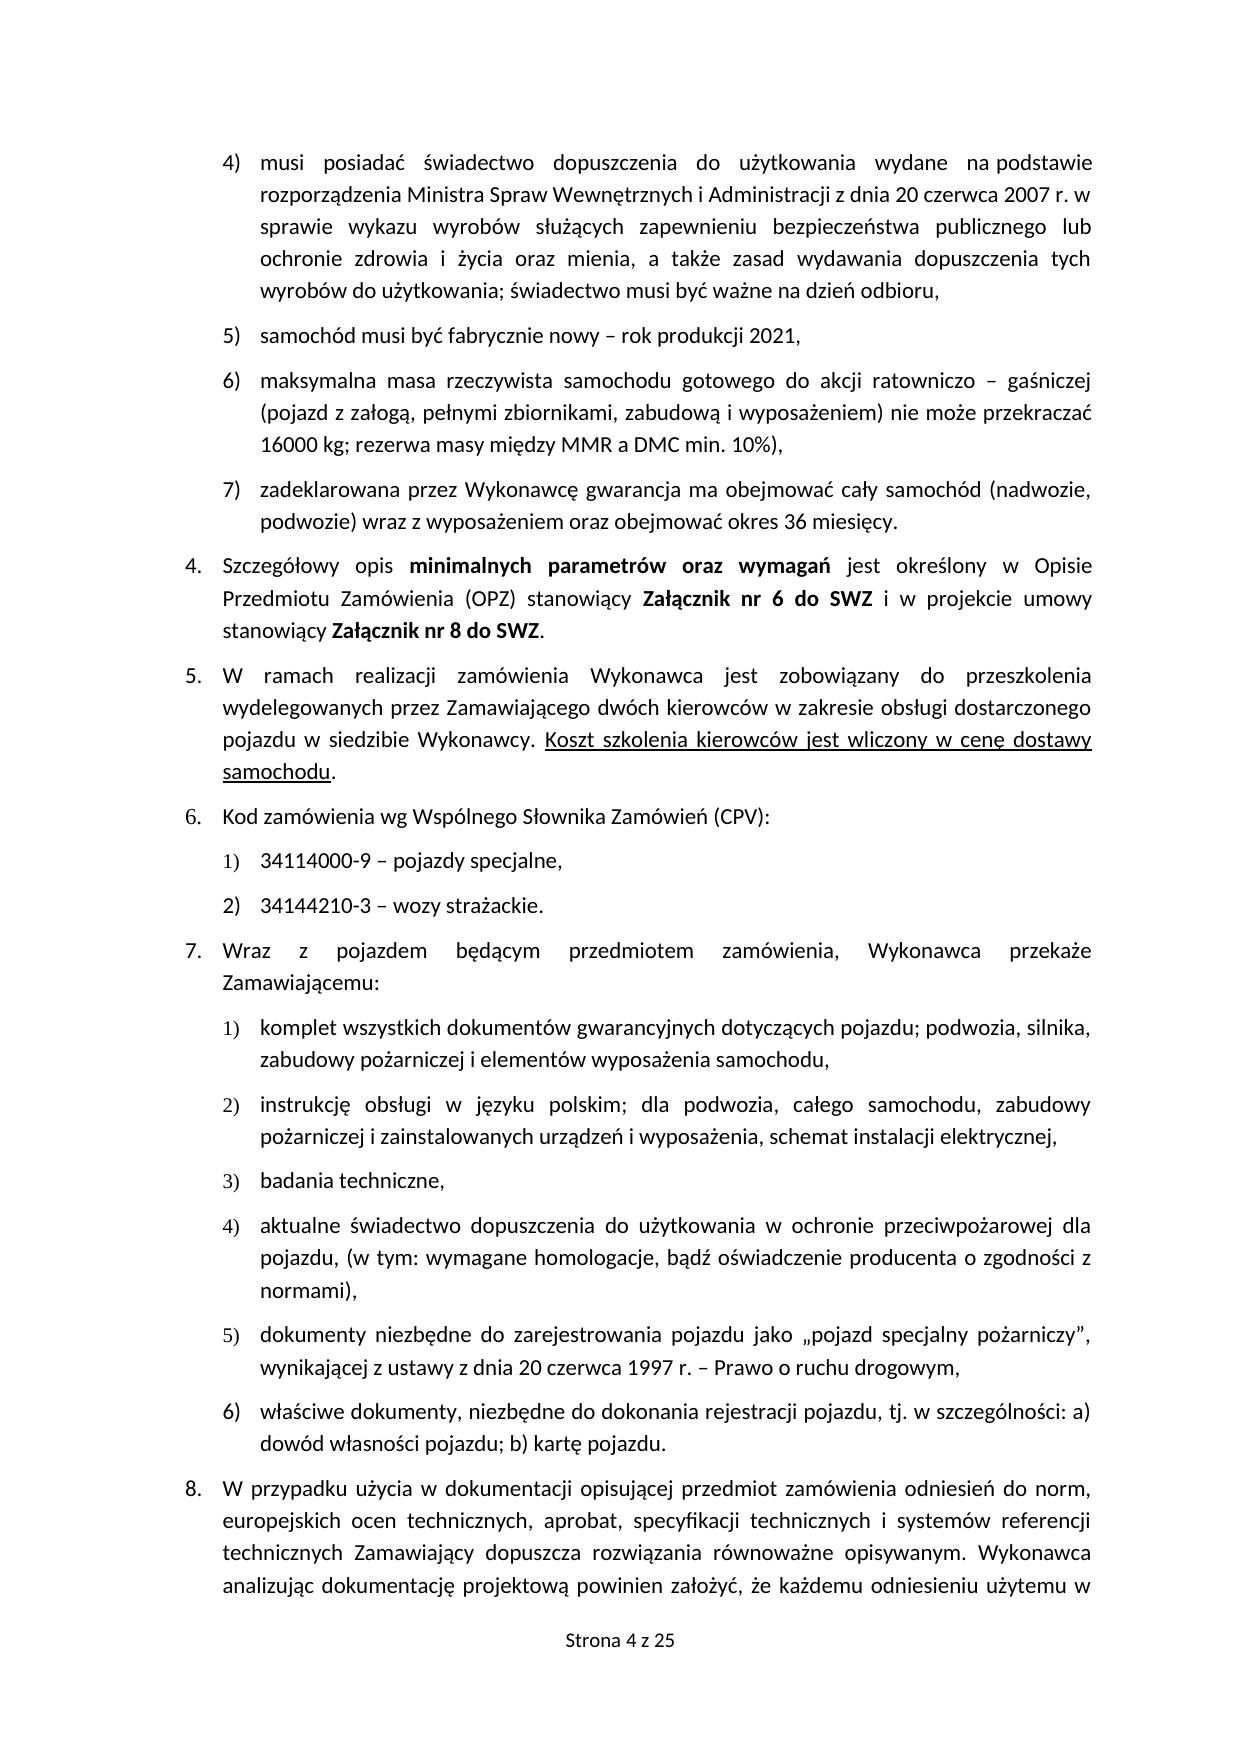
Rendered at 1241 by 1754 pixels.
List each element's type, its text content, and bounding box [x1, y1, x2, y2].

list instrukcję obsługi w języku polskim; dla podwozia, całego samochodu, zabudowy pożarniczej i zainstalowanych urządzeń i wyposażenia, schemat instalacji elektrycznej, [222, 1090, 1093, 1150]
list 34144210-3 – wozy strażackie. [222, 891, 1093, 919]
list zadeklarowana przez Wykonawcę gwarancja ma obejmować cały samochód (nadwozie, podwozie) wraz z wyposażeniem oraz obejmować okres 36 miesięcy. [222, 475, 1093, 535]
list W ramach realizacji zamówienia Wykonawca jest zobowiązany do przeszkolenia wydelegowanych przez Zamawiającego dwóch kierowców w zakresie obsługi dostarczonego pojazdu w siedzibie Wykonawcy. Koszt szkolenia kierowców jest wliczony w cenę dostawy samochodu. [185, 661, 1093, 785]
list musi posiadać świadectwo dopuszczenia do użytkowania wydane na podstawie rozporządzenia Ministra Spraw Wewnętrznych i Administracji z dnia 20 czerwca 2007 r. w sprawie wykazu wyrobów służących zapewnieniu bezpieczeństwa publicznego lub ochronie zdrowia i życia oraz mienia, a także zasad wydawania dopuszczenia tych wyrobów do użytkowania; świadectwo musi być ważne na dzień odbioru, [222, 148, 1093, 304]
list badania techniczne, [222, 1167, 1093, 1195]
list maksymalna masa rzeczywista samochodu gotowego do akcji ratowniczo – gaśniczej (pojazd z załogą, pełnymi zbiornikami, zabudową i wyposażeniem) nie może przekraczać ; rezerwa masy między MMR a DMC min. 10%), [222, 366, 1093, 458]
list 34114000-9 – pojazdy specjalne, [222, 847, 1093, 875]
list samochód musi być fabrycznie nowy – rok produkcji 2021, [222, 321, 1093, 349]
list aktualne świadectwo dopuszczenia do użytkowania w ochronie przeciwpożarowej dla pojazdu, (w tym: wymagane homologacje, bądź oświadczenie producenta o zgodności z normami), [222, 1211, 1093, 1304]
list Wraz z pojazdem będącym przedmiotem zamówienia, Wykonawca przekaże Zamawiającemu: [185, 936, 1093, 996]
list komplet wszystkich dokumentów gwarancyjnych dotyczących pojazdu; podwozia, silnika, zabudowy pożarniczej i elementów wyposażenia samochodu, [222, 1013, 1093, 1073]
list właściwe dokumenty, niezbędne do dokonania rejestracji pojazdu, tj. w szczególności: a) dowód własności pojazdu; b) kartę pojazdu. [222, 1397, 1093, 1457]
list dokumenty niezbędne do zarejestrowania pojazdu jako „pojazd specjalny pożarniczy”, wynikającej z ustawy z dnia 20 czerwca 1997 r. – Prawo o ruchu drogowym, [222, 1320, 1093, 1381]
list Szczegółowy opis minimalnych parametrów oraz wymagań jest określony w Opisie Przedmiotu Zamówienia (OPZ) stanowiący Załącznik nr 6 do SWZ i w projekcie umowy stanowiący Załącznik nr 8 do SWZ. [185, 552, 1093, 644]
list Kod zamówienia wg Wspólnego Słownika Zamówień (CPV): [185, 802, 1093, 830]
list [185, 1474, 1093, 1599]
